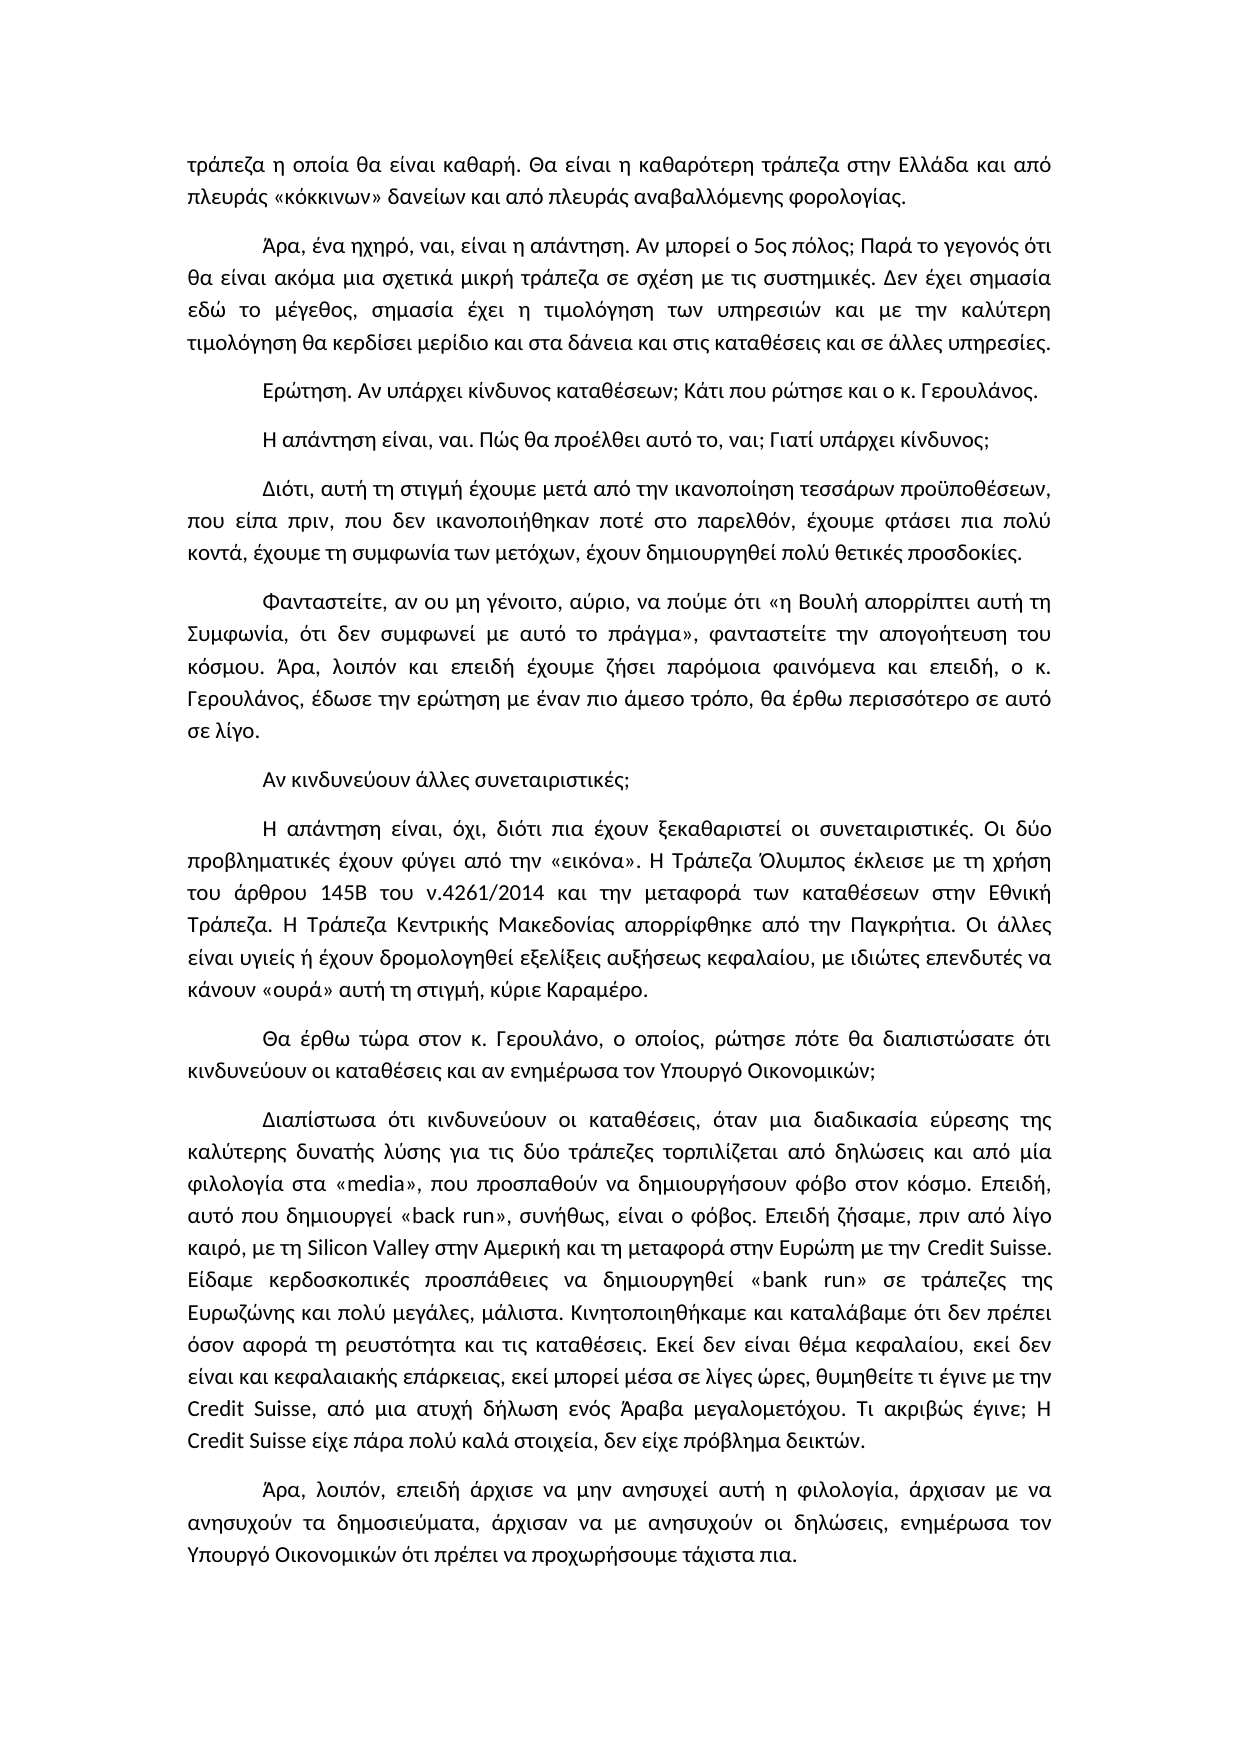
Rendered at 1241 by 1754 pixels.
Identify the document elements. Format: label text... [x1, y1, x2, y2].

text Άρα, λοιπόν, επειδή άρχισε να μην ανησυχεί αυτή η φιλολογία, άρχισαν με να ανησυχούν τα δημοσιεύματα, άρχισαν να με ανησυχούν οι δηλώσεις, ενημέρωσα τον Υπουργό Οικονομικών ότι πρέπει να προχωρήσουμε τάχιστα πια. [187, 1475, 1053, 1568]
text Θα έρθω τώρα στον κ. Γερουλάνο, ο οποίος, ρώτησε πότε θα διαπιστώσατε ότι κινδυνεύουν οι καταθέσεις και αν ενημέρωσα τον Υπουργό Οικονομικών; [187, 1024, 1053, 1084]
text Ερώτηση. Αν υπάρχει κίνδυνος καταθέσεων; Κάτι που ρώτησε και ο κ. Γερουλάνος. [187, 376, 1053, 404]
text Διότι, αυτή τη στιγμή έχουμε μετά από την ικανοποίηση τεσσάρων προϋποθέσεων, που είπα πριν, που δεν ικανοποιήθηκαν ποτέ στο παρελθόν, έχουμε φτάσει πια πολύ κοντά, έχουμε τη συμφωνία των μετόχων, έχουν δημιουργηθεί πολύ θετικές προσδοκίες. [187, 474, 1053, 567]
text Η απάντηση είναι, όχι, διότι πια έχουν ξεκαθαριστεί οι συνεταιριστικές. Οι δύο προβληματικές έχουν φύγει από την «εικόνα». Η Τράπεζα Όλυμπος έκλεισε με τη χρήση του άρθρου 145Β του ν.4261/2014 και την μεταφορά των καταθέσεων στην Εθνική Τράπεζα. Η Τράπεζα Κεντρικής Μακεδονίας απορρίφθηκε από την Παγκρήτια. Οι άλλες είναι υγιείς ή έχουν δρομολογηθεί εξελίξεις αυξήσεως κεφαλαίου, με ιδιώτες επενδυτές να κάνουν «ουρά» αυτή τη στιγμή, κύριε Καραμέρο. [187, 814, 1053, 1003]
text Φανταστείτε, αν ου μη γένοιτο, αύριο, να πούμε ότι «η Βουλή απορρίπτει αυτή τη Συμφωνία, ότι δεν συμφωνεί με αυτό το πράγμα», φανταστείτε την απογοήτευση του κόσμου. Άρα, λοιπόν και επειδή έχουμε ζήσει παρόμοια φαινόμενα και επειδή, ο κ. Γερουλάνος, έδωσε την ερώτηση με έναν πιο άμεσο τρόπο, θα έρθω περισσότερο σε αυτό σε λίγο. [187, 587, 1053, 744]
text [187, 150, 1053, 210]
text Αν κινδυνεύουν άλλες συνεταιριστικές; [187, 765, 1053, 793]
text Διαπίστωσα ότι κινδυνεύουν οι καταθέσεις, όταν μια διαδικασία εύρεσης της καλύτερης δυνατής λύσης για τις δύο τράπεζες τορπιλίζεται από δηλώσεις και από μία φιλολογία στα «media», που προσπαθούν να δημιουργήσουν φόβο στον κόσμο. Επειδή, αυτό που δημιουργεί «back run», συνήθως, είναι ο φόβος. Επειδή ζήσαμε, πριν από λίγο καιρό, με τη Silicon Valley στην Αμερική και τη μεταφορά στην Ευρώπη με την Credit Suisse. Είδαμε κερδοσκοπικές προσπάθειες να δημιουργηθεί «bank run» σε τράπεζες της Ευρωζώνης και πολύ μεγάλες, μάλιστα. Κινητοποιηθήκαμε και καταλάβαμε ότι δεν πρέπει όσον αφορά τη ρευστότητα και τις καταθέσεις. Εκεί δεν είναι θέμα κεφαλαίου, εκεί δεν είναι και κεφαλαιακής επάρκειας, εκεί μπορεί μέσα σε λίγες ώρες, θυμηθείτε τι έγινε με την Credit Suisse, από μια ατυχή δήλωση ενός Άραβα μεγαλομετόχου. Τι ακριβώς έγινε; Η Credit Suisse είχε πάρα πολύ καλά στοιχεία, δεν είχε πρόβλημα δεικτών. [187, 1105, 1053, 1454]
text Άρα, ένα ηχηρό, ναι, είναι η απάντηση. Αν μπορεί ο 5ος πόλος; Παρά το γεγονός ότι θα είναι ακόμα μια σχετικά μικρή τράπεζα σε σχέση με τις συστημικές. Δεν έχει σημασία εδώ το μέγεθος, σημασία έχει η τιμολόγηση των υπηρεσιών και με την καλύτερη τιμολόγηση θα κερδίσει μερίδιο και στα δάνεια και στις καταθέσεις και σε άλλες υπηρεσίες. [187, 231, 1053, 356]
text Η απάντηση είναι, ναι. Πώς θα προέλθει αυτό το, ναι; Γιατί υπάρχει κίνδυνος; [187, 425, 1053, 453]
